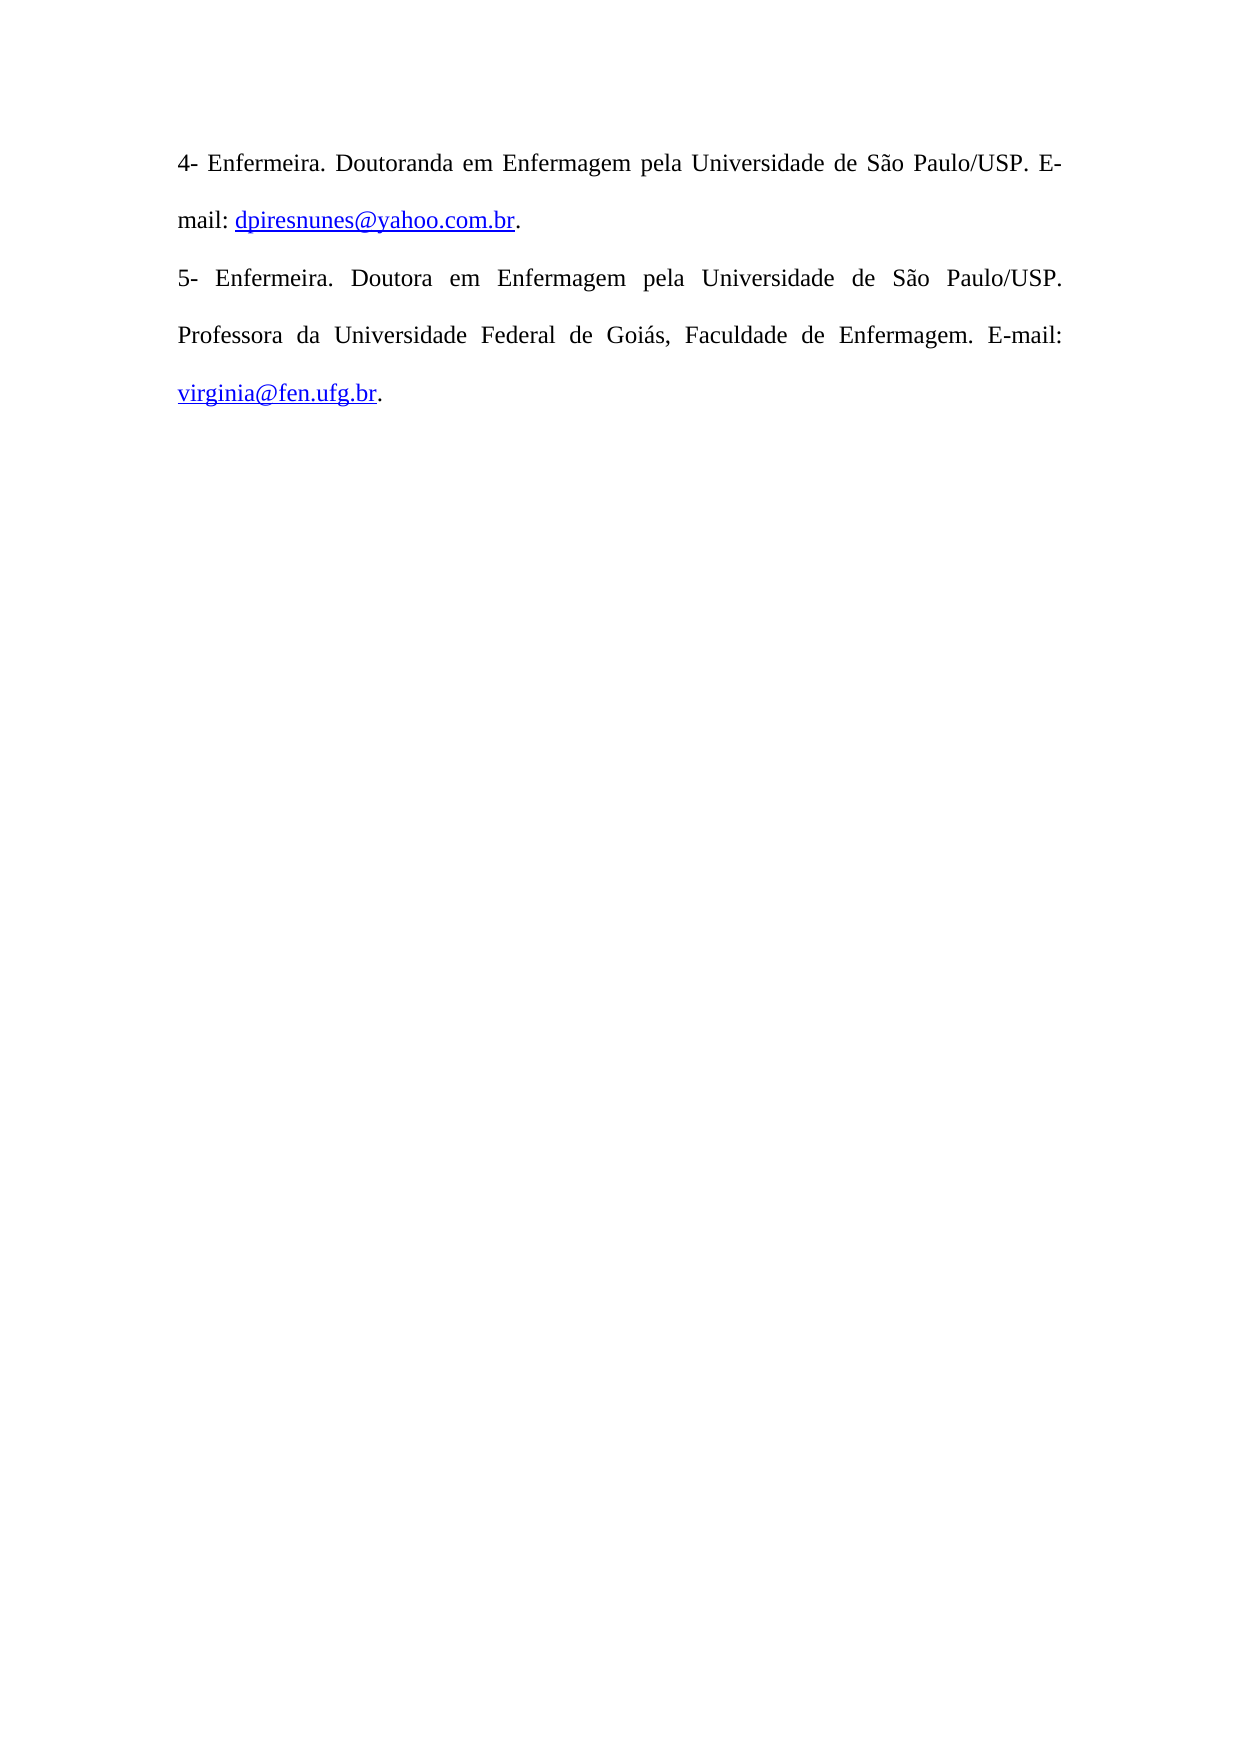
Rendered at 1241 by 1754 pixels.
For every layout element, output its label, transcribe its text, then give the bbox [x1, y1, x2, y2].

text 4- Enfermeira. Doutoranda em Enfermagem pela Universidade de São Paulo/USP. E-mail: dpiresnunes@yahoo.com.br. [177, 148, 1063, 234]
text 5- Enfermeira. Doutora em Enfermagem pela Universidade de São Paulo/USP. Professora da Universidade Federal de Goiás, Faculdade de Enfermagem. E-mail: virginia@fen.ufg.br. [177, 263, 1063, 406]
